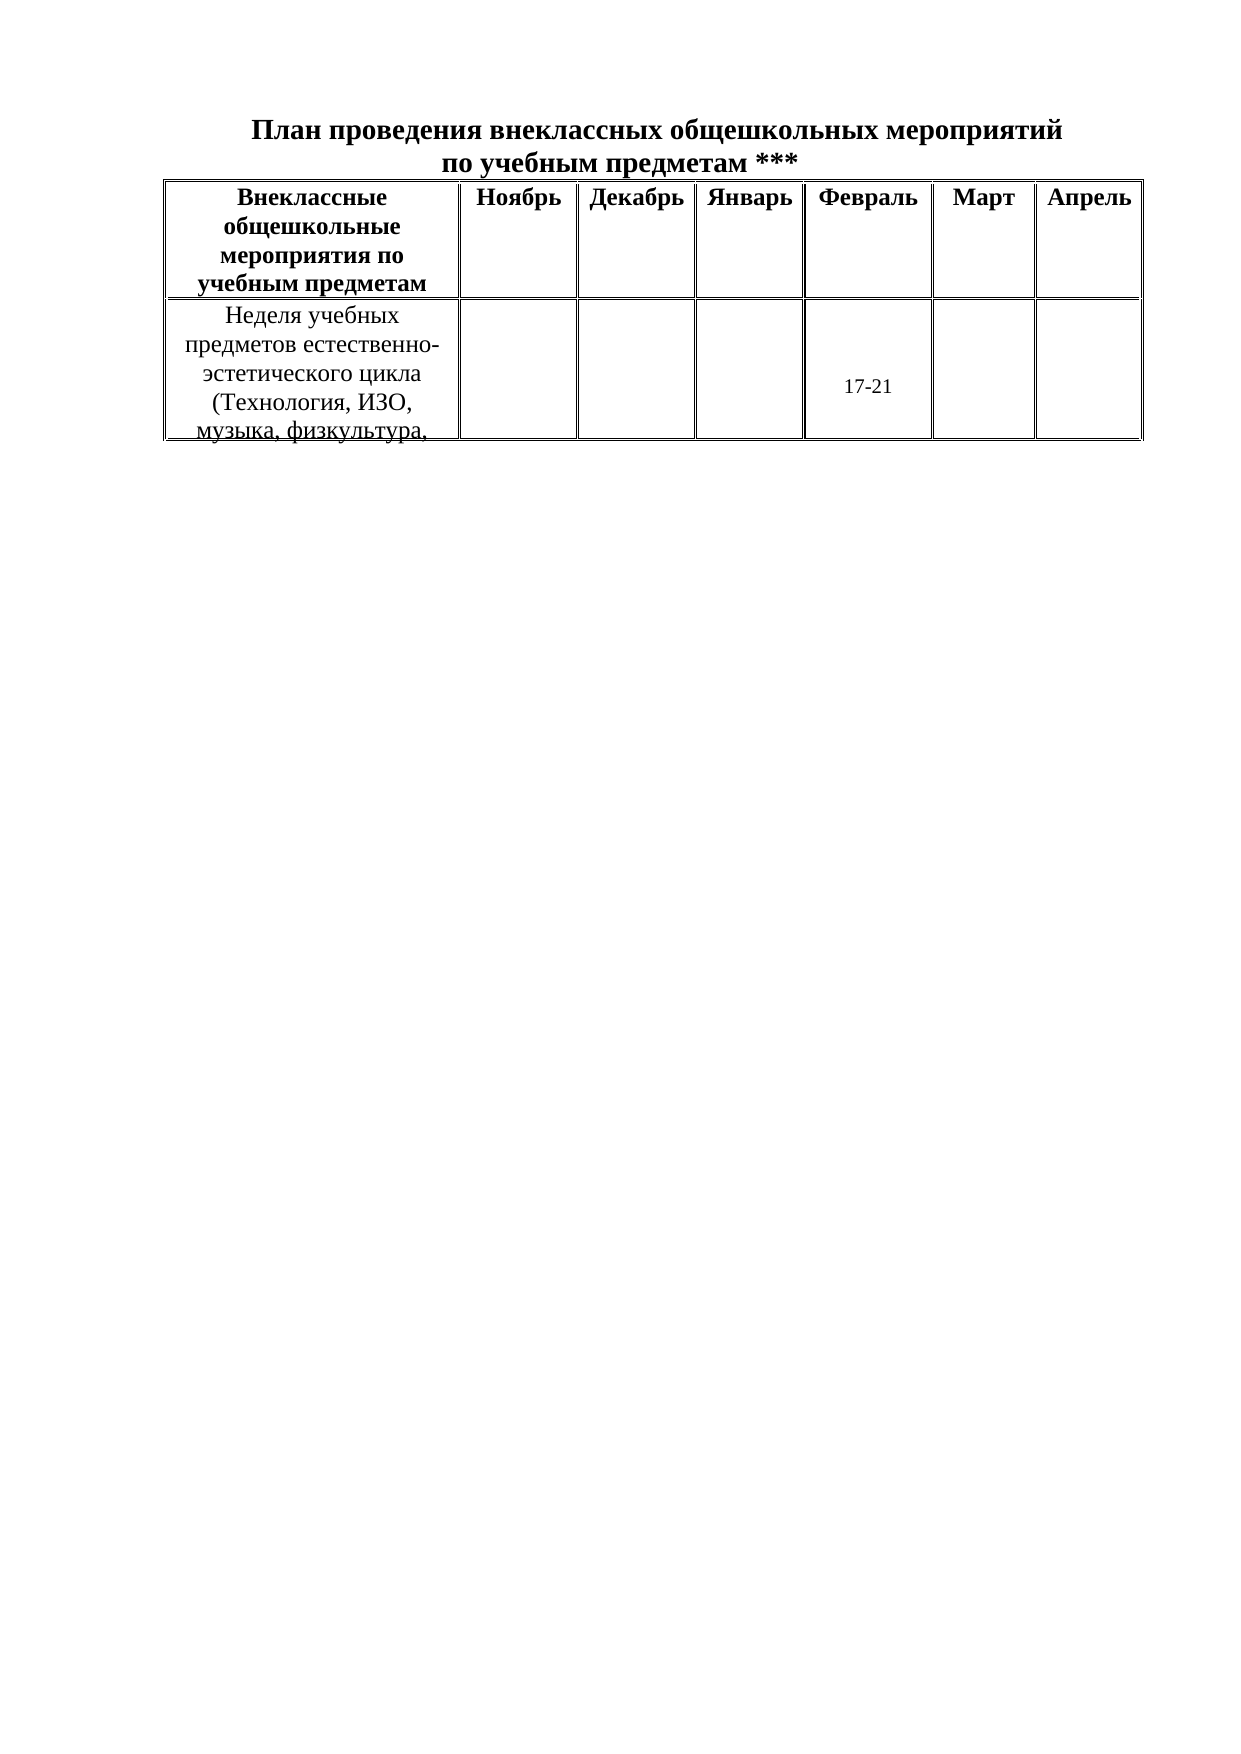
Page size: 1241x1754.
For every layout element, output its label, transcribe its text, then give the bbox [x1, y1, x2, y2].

table_header Ноябрь [460, 180, 578, 297]
table_header Февраль [804, 182, 932, 297]
table_cell [579, 300, 694, 438]
table_cell Неделя учебных предметов естественно-эстетического цикла (Технология, ИЗО, музыка, физкультура, ОБЖ, МХК) [164, 297, 460, 438]
table_header Март [932, 180, 1036, 297]
table_header Внеклассные общешкольные мероприятия по учебным предметам [164, 180, 460, 297]
table_header Январь [696, 180, 804, 297]
table_cell [1036, 297, 1143, 438]
table_cell [697, 300, 802, 438]
table_cell [461, 300, 576, 438]
table_cell [934, 300, 1034, 438]
table_header Декабрь [578, 180, 696, 297]
table_cell 17-21 [806, 300, 931, 438]
table_header Апрель [1036, 182, 1141, 297]
text План проведения внеклассных общешкольных мероприятий по учебным предметам *** [164, 112, 1076, 179]
